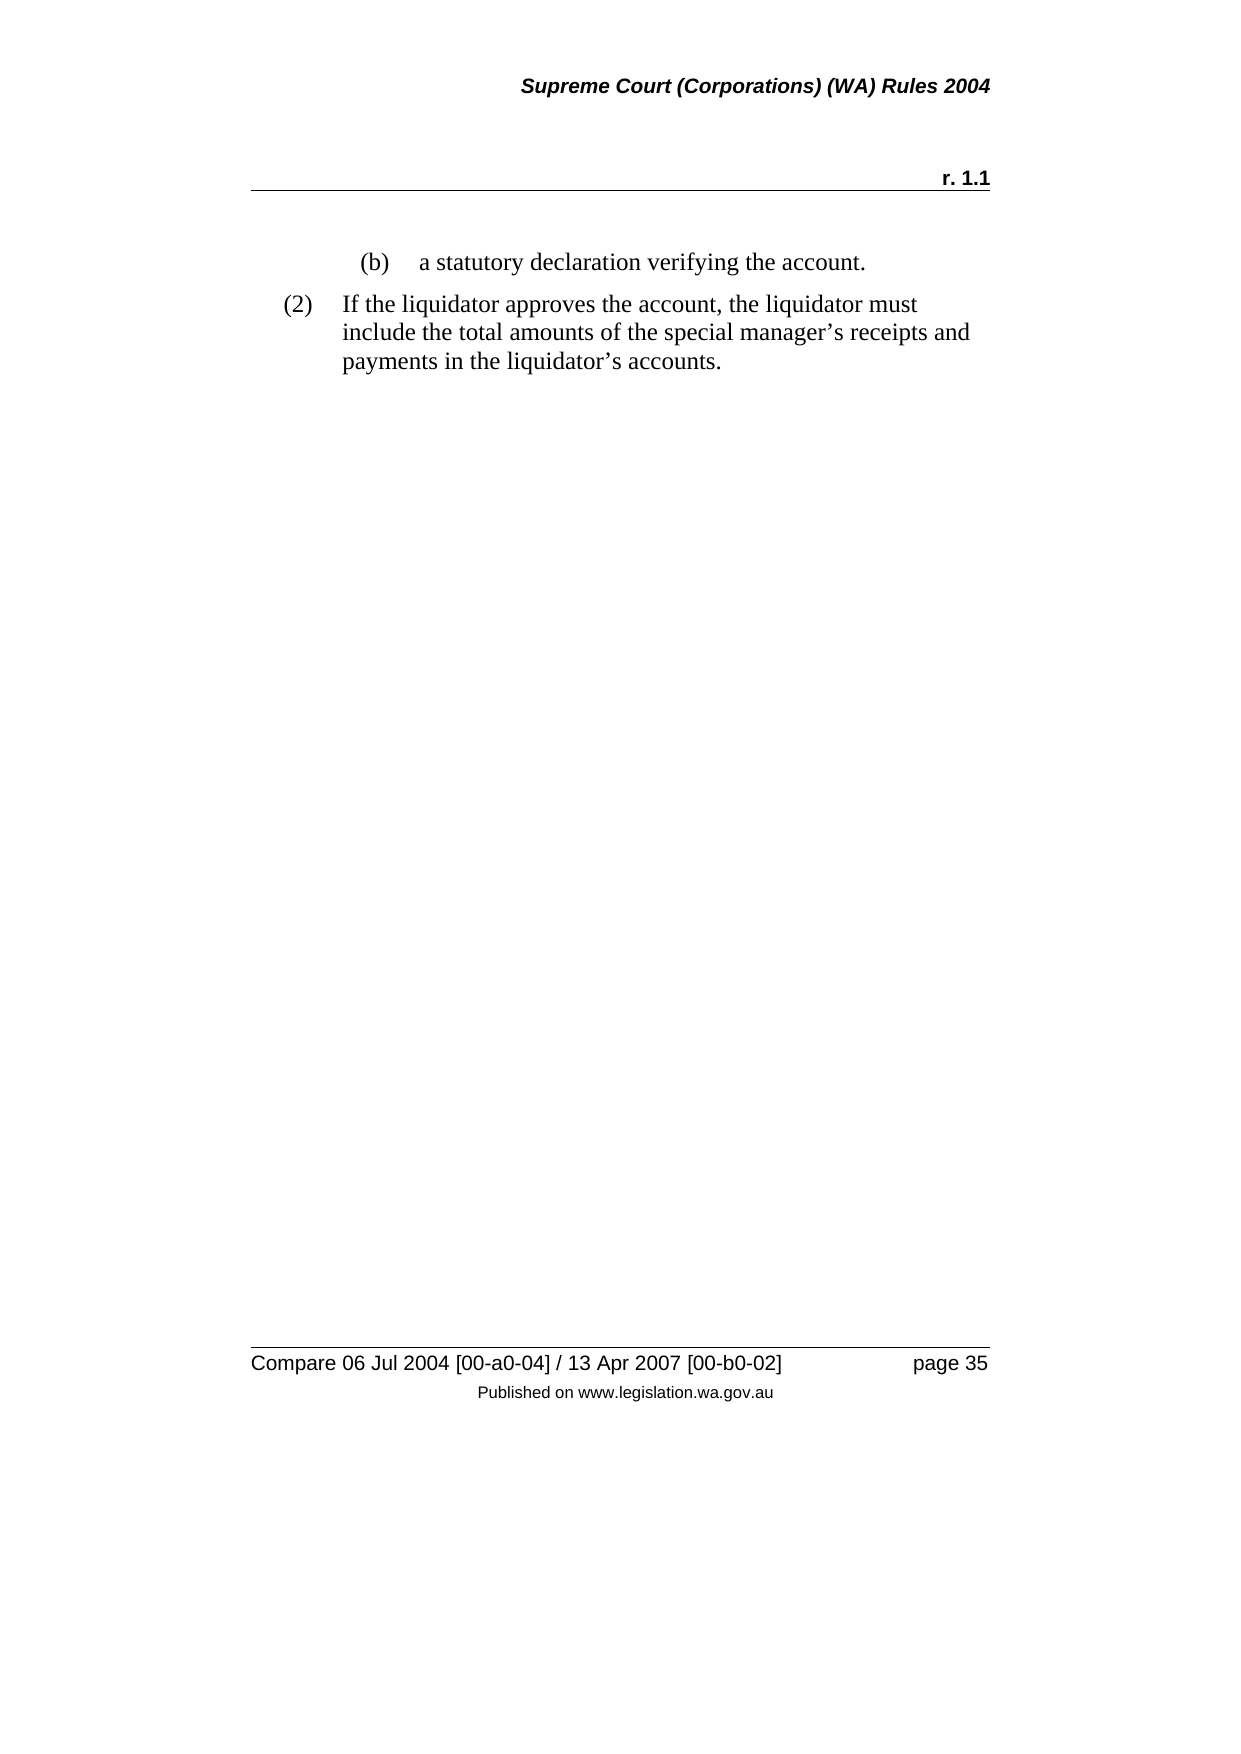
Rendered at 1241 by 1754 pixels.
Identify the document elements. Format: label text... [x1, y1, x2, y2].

text (b) a statutory declaration verifying the account. [251, 247, 990, 276]
text (2) If the liquidator approves the account, the liquidator must include the total amounts of the special manager’s receipts and payments in the liquidator’s accounts. [251, 289, 990, 375]
